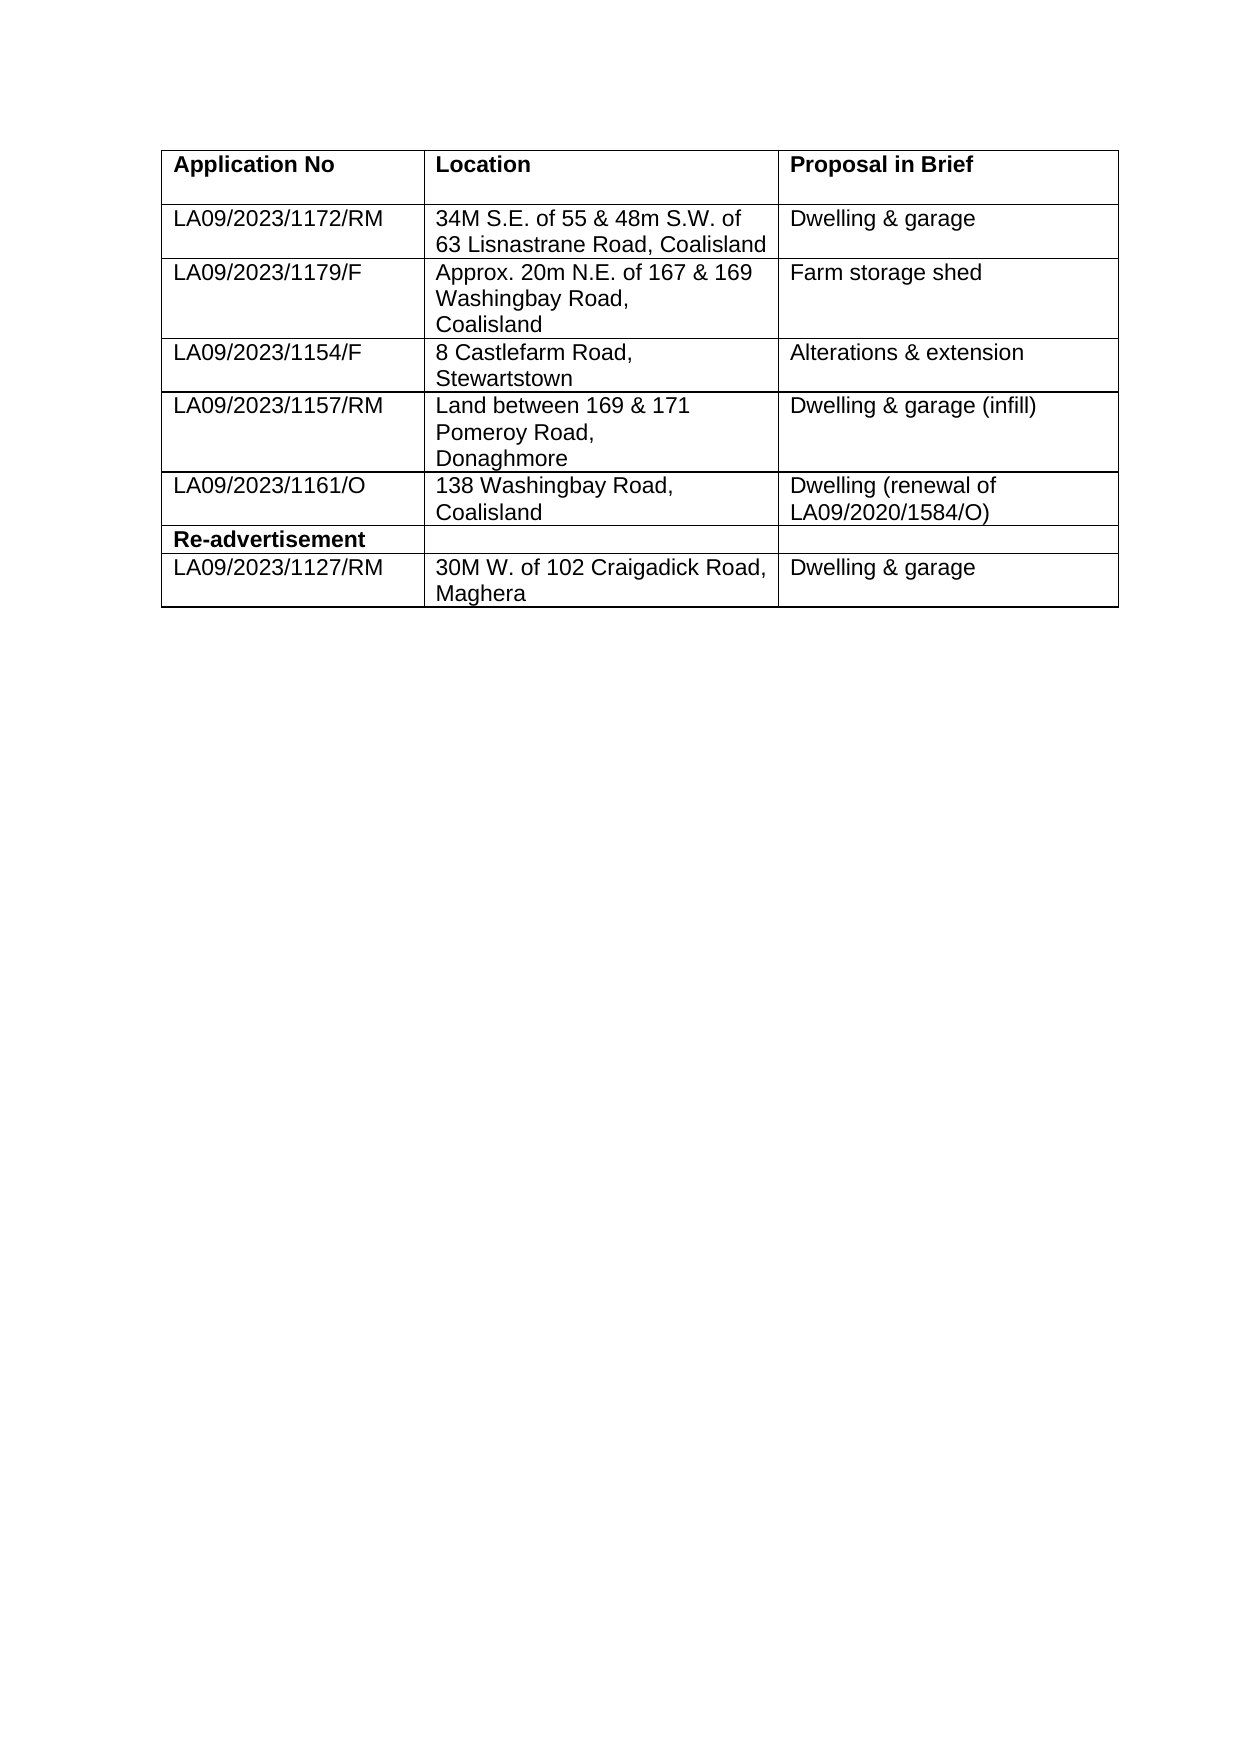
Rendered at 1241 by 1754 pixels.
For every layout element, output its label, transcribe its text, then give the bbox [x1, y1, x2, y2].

table_cell [425, 526, 778, 553]
table_cell LA09/2023/1157/RM [162, 393, 424, 471]
table_cell Dwelling & garage (infill) [779, 393, 1118, 471]
table_cell Approx. 20m N.E. of 167 & 169 Washingbay Road, Coalisland [425, 259, 778, 338]
table_cell [779, 526, 1118, 553]
table_cell Re-advertisement [162, 526, 424, 553]
table_cell Farm storage shed [779, 259, 1118, 338]
table_cell LA09/2023/1172/RM [162, 205, 424, 257]
table_cell 138 Washingbay Road, Coalisland [425, 473, 778, 525]
table_cell LA09/2023/1154/F [162, 339, 424, 391]
table_cell LA09/2023/1161/O [162, 473, 424, 525]
table_cell Dwelling (renewal of LA09/2020/1584/O) [779, 473, 1118, 525]
table_header Proposal in Brief [779, 151, 1118, 204]
table_cell Dwelling & garage [779, 554, 1118, 606]
table_cell LA09/2023/1179/F [162, 259, 424, 338]
table_cell Dwelling & garage [779, 205, 1118, 257]
table_cell 34M S.E. of 55 & 48m S.W. of 63 Lisnastrane Road, Coalisland [425, 205, 778, 257]
table_cell 8 Castlefarm Road, Stewartstown [425, 339, 778, 391]
table_header Location [425, 151, 778, 204]
table_cell Land between 169 & 171 Pomeroy Road, Donaghmore [425, 393, 778, 471]
table_cell 30M W. of 102 Craigadick Road, Maghera [425, 554, 778, 606]
table_cell Alterations & extension [779, 339, 1118, 391]
table_header Application No [162, 151, 424, 204]
table_cell LA09/2023/1127/RM [162, 554, 424, 606]
